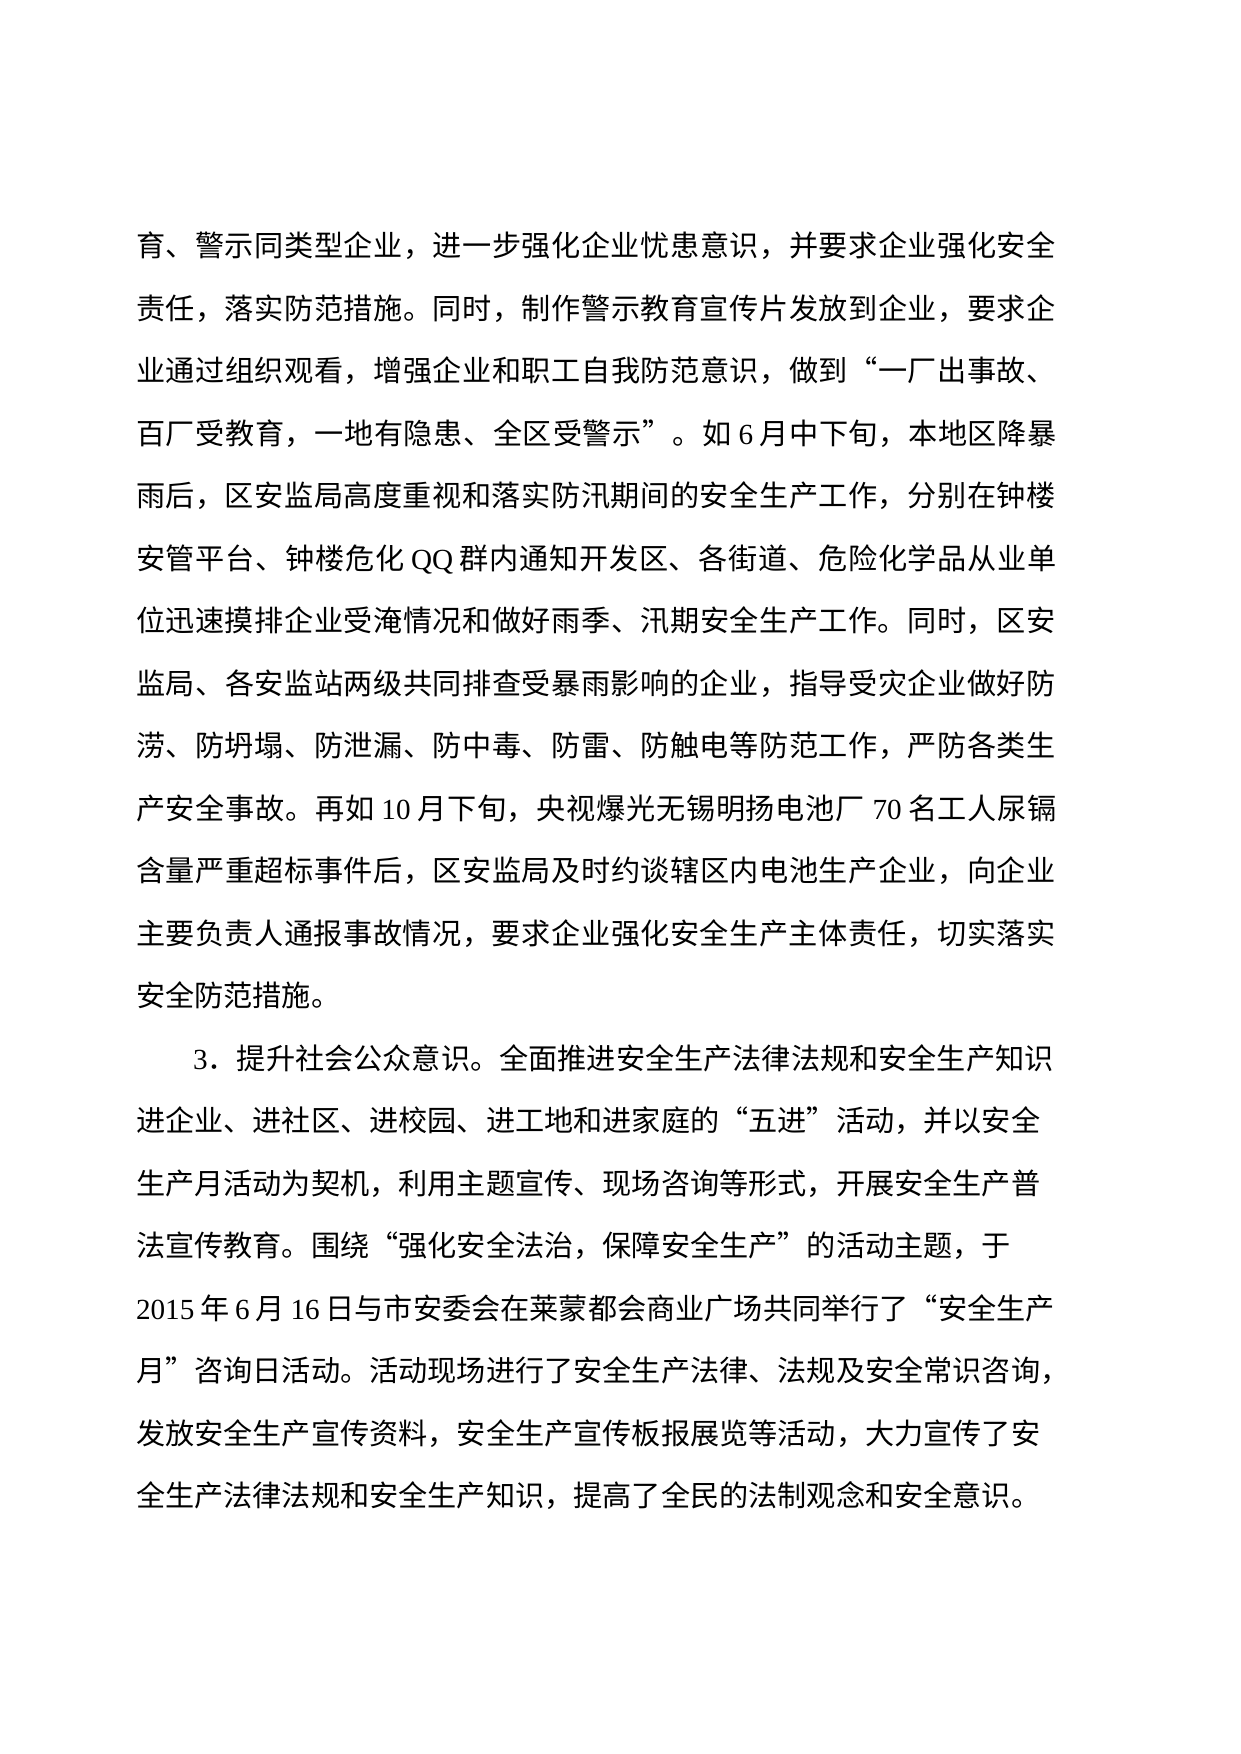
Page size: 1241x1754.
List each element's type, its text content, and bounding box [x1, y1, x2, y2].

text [136, 207, 1057, 1019]
text 3．提升社会公众意识。全面推进安全生产法律法规和安全生产知识进企业、进社区、进校园、进工地和进家庭的“五进”活动，并以安全生产月活动为契机，利用主题宣传、现场咨询等形式，开展安全生产普法宣传教育。围绕“强化安全法治，保障安全生产”的活动主题，于2015年6月16日与市安委会在莱蒙都会商业广场共同举行了“安全生产月”咨询日活动。活动现场进行了安全生产法律、法规及安全常识咨询，发放安全生产宣传资料，安全生产宣传板报展览等活动，大力宣传了安全生产法律法规和安全生产知识，提高了全民的法制观念和安全意识。 [136, 1019, 1057, 1519]
